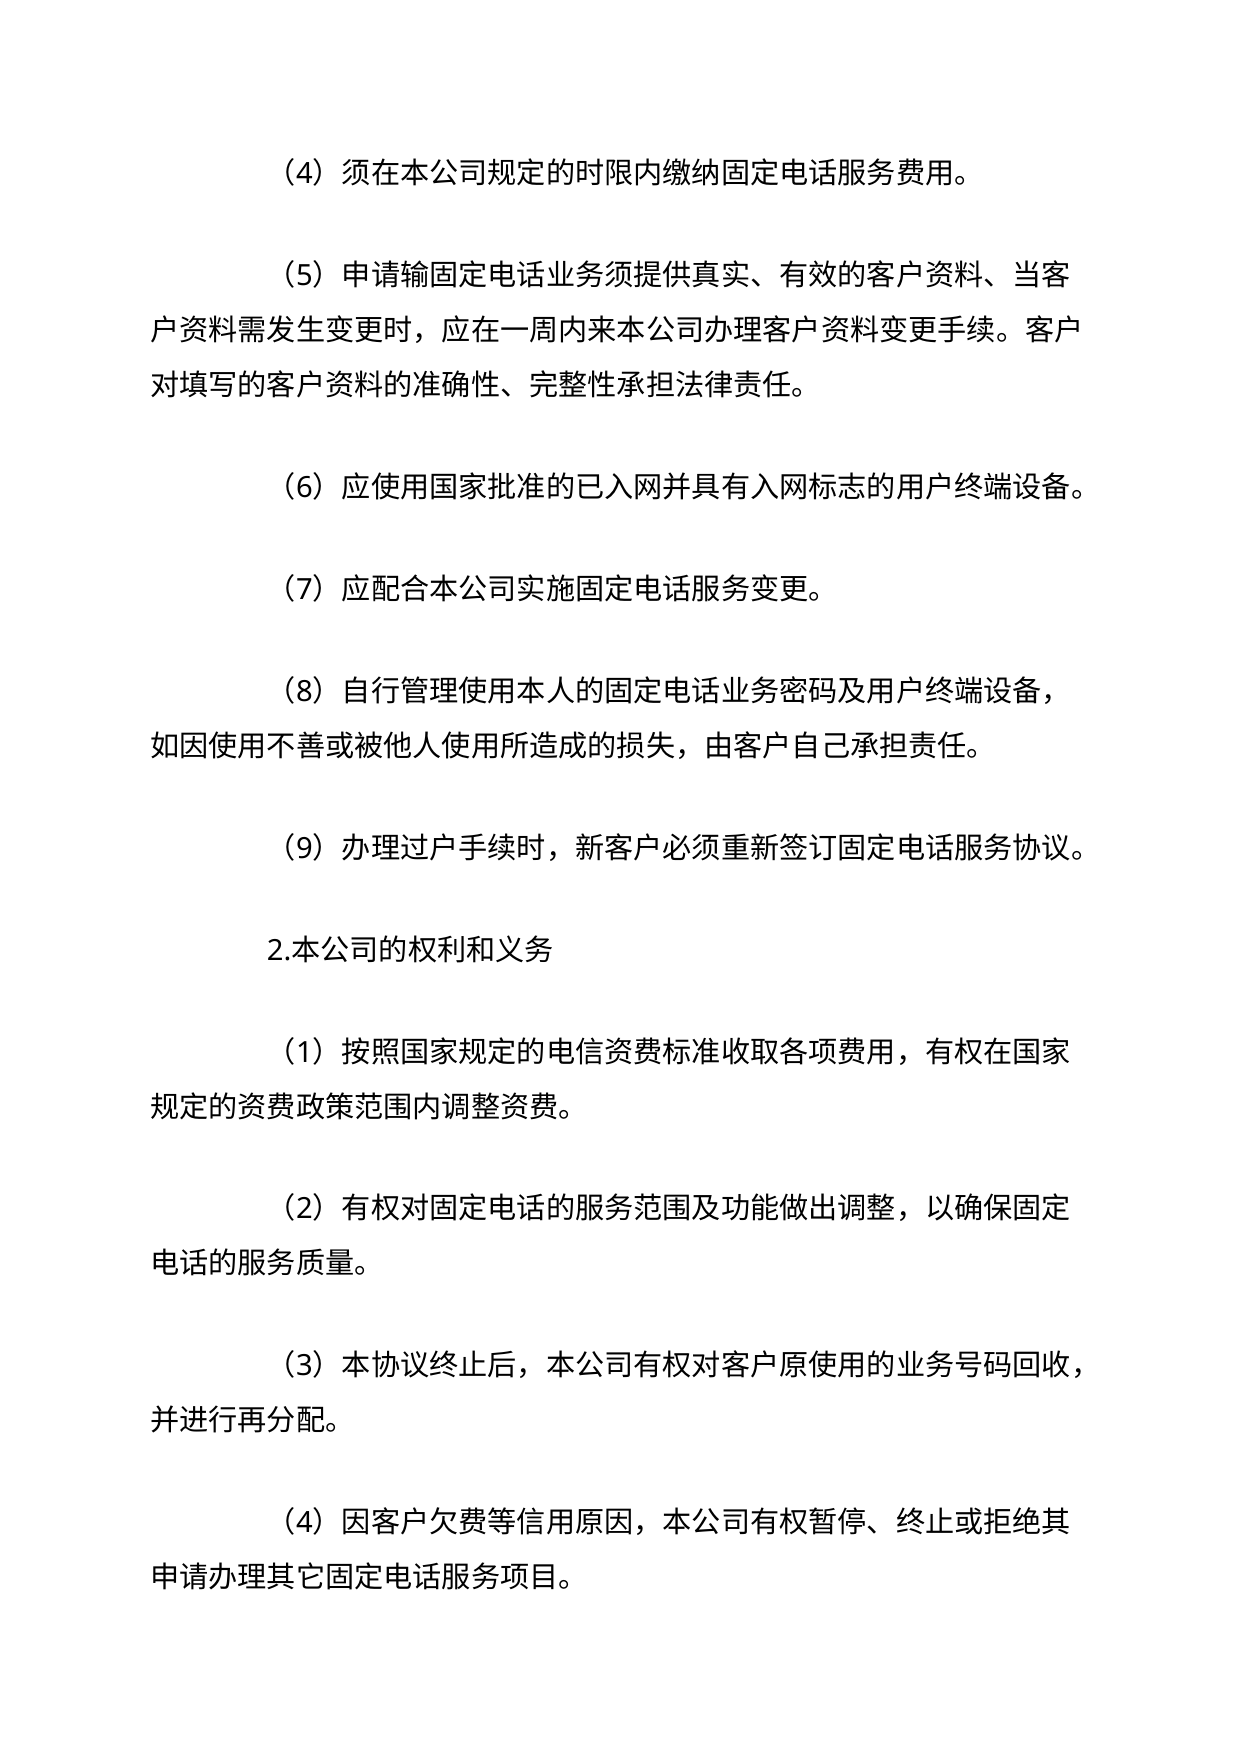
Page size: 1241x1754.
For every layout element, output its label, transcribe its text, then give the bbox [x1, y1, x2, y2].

text （4）因客户欠费等信用原因，本公司有权暂停、终止或拒绝其申请办理其它固定电话服务项目。 [150, 1499, 1090, 1596]
text （3）本协议终止后，本公司有权对客户原使用的业务号码回收，并进行再分配。 [150, 1342, 1090, 1439]
text （6）应使用国家批准的已入网并具有入网标志的用户终端设备。 [150, 464, 1090, 506]
text （5）申请输固定电话业务须提供真实、有效的客户资料、当客户资料需发生变更时，应在一周内来本公司办理客户资料变更手续。客户对填写的客户资料的准确性、完整性承担法律责任。 [150, 252, 1090, 404]
text （4）须在本公司规定的时限内缴纳固定电话服务费用。 [150, 150, 1090, 192]
text 2.本公司的权利和义务 [150, 926, 1090, 969]
text （1）按照国家规定的电信资费标准收取各项费用，有权在国家规定的资费政策范围内调整资费。 [150, 1028, 1090, 1126]
text （9）办理过户手续时，新客户必须重新签订固定电话服务协议。 [150, 824, 1090, 867]
text （8）自行管理使用本人的固定电话业务密码及用户终端设备，如因使用不善或被他人使用所造成的损失，由客户自己承担责任。 [150, 668, 1090, 765]
text （7）应配合本公司实施固定电话服务变更。 [150, 566, 1090, 608]
text （2）有权对固定电话的服务范围及功能做出调整，以确保固定电话的服务质量。 [150, 1185, 1090, 1282]
